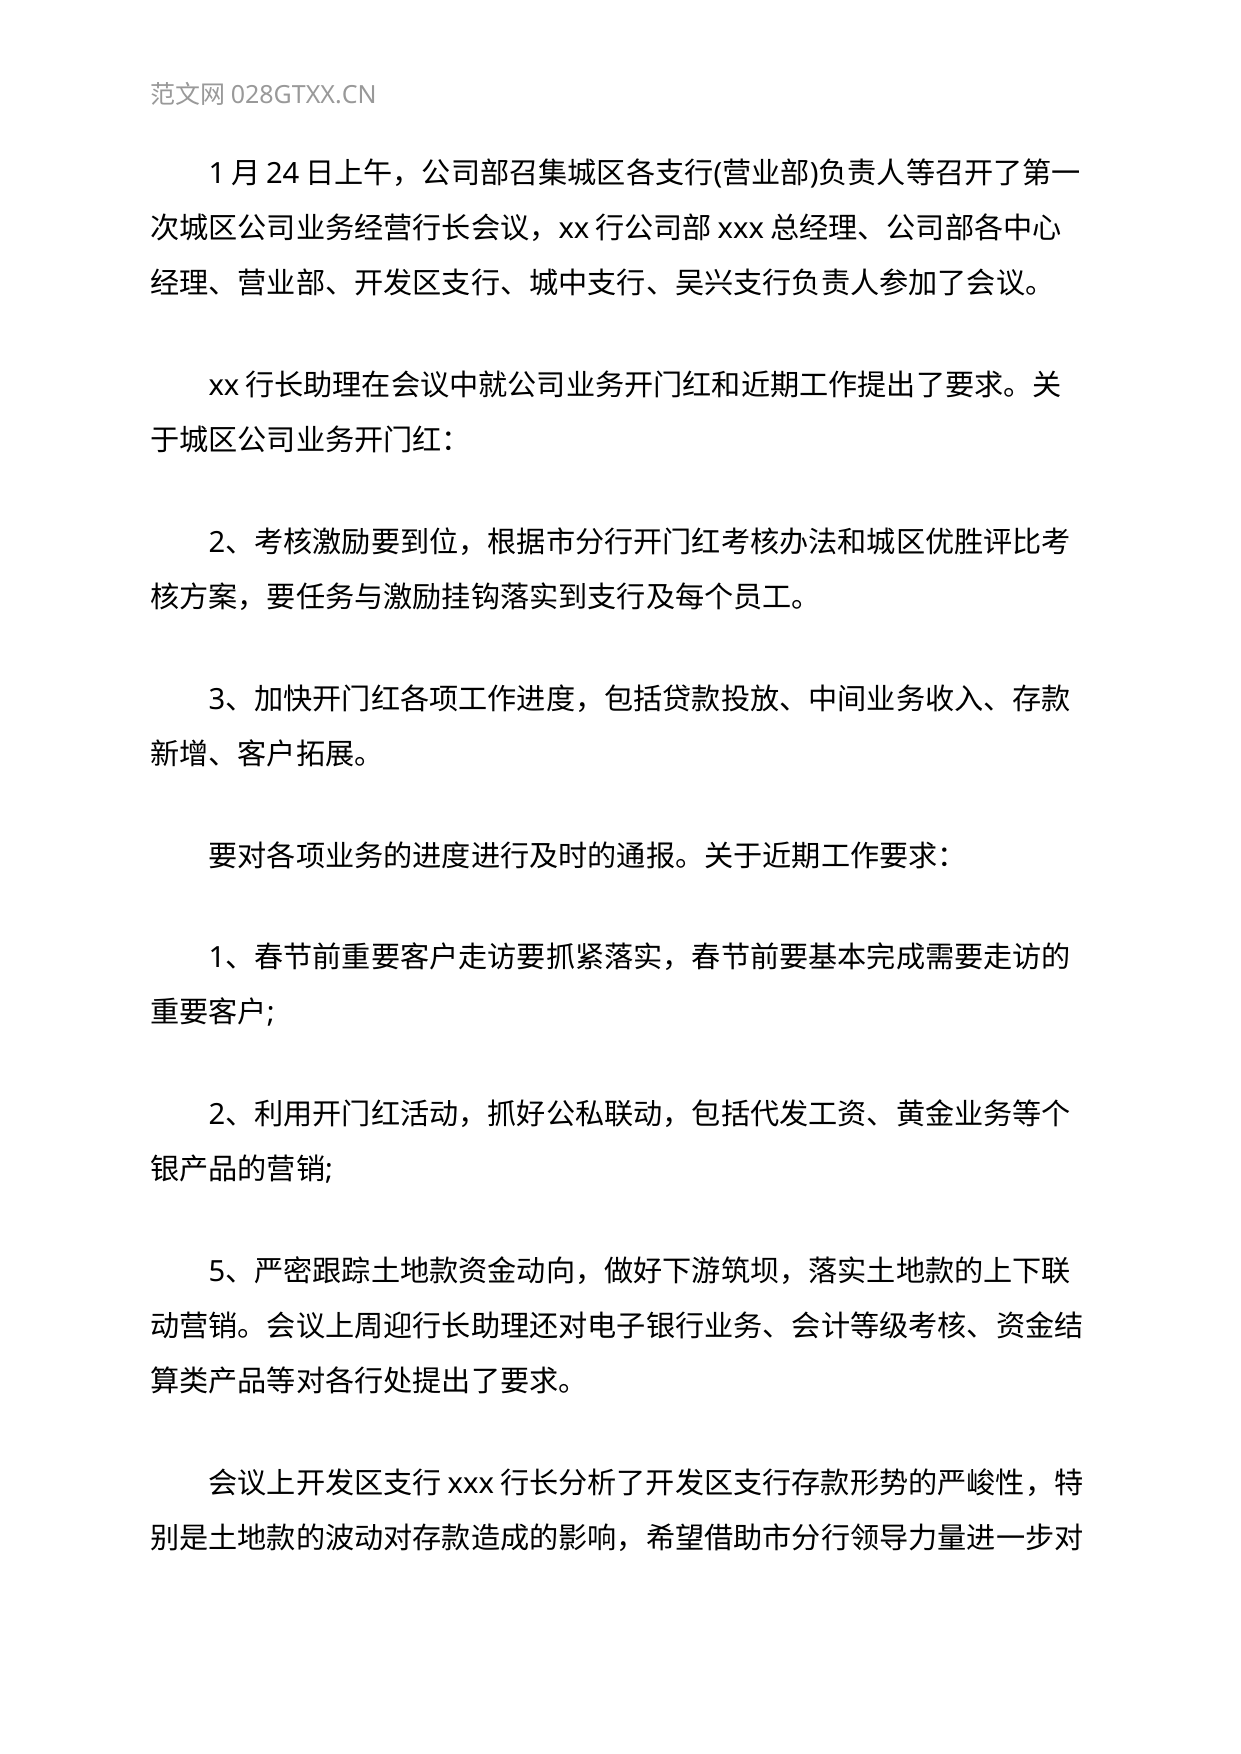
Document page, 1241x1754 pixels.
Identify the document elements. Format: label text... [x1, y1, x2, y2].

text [150, 1459, 1090, 1557]
text 1、春节前重要客户走访要抓紧落实，春节前要基本完成需要走访的重要客户; [150, 934, 1090, 1031]
text 3、加快开门红各项工作进度，包括贷款投放、中间业务收入、存款新增、客户拓展。 [150, 675, 1090, 773]
text 5、严密跟踪土地款资金动向，做好下游筑坝，落实土地款的上下联动营销。会议上周迎行长助理还对电子银行业务、会计等级考核、资金结算类产品等对各行处提出了要求。 [150, 1248, 1090, 1400]
text 1月24日上午，公司部召集城区各支行(营业部)负责人等召开了第一次城区公司业务经营行长会议，xx行公司部xxx总经理、公司部各中心经理、营业部、开发区支行、城中支行、吴兴支行负责人参加了会议。 [150, 150, 1090, 302]
text 2、利用开门红活动，抓好公私联动，包括代发工资、黄金业务等个银产品的营销; [150, 1091, 1090, 1188]
text 2、考核激励要到位，根据市分行开门红考核办法和城区优胜评比考核方案，要任务与激励挂钩落实到支行及每个员工。 [150, 518, 1090, 616]
text xx行长助理在会议中就公司业务开门红和近期工作提出了要求。关于城区公司业务开门红： [150, 362, 1090, 459]
text 要对各项业务的进度进行及时的通报。关于近期工作要求： [150, 832, 1090, 874]
